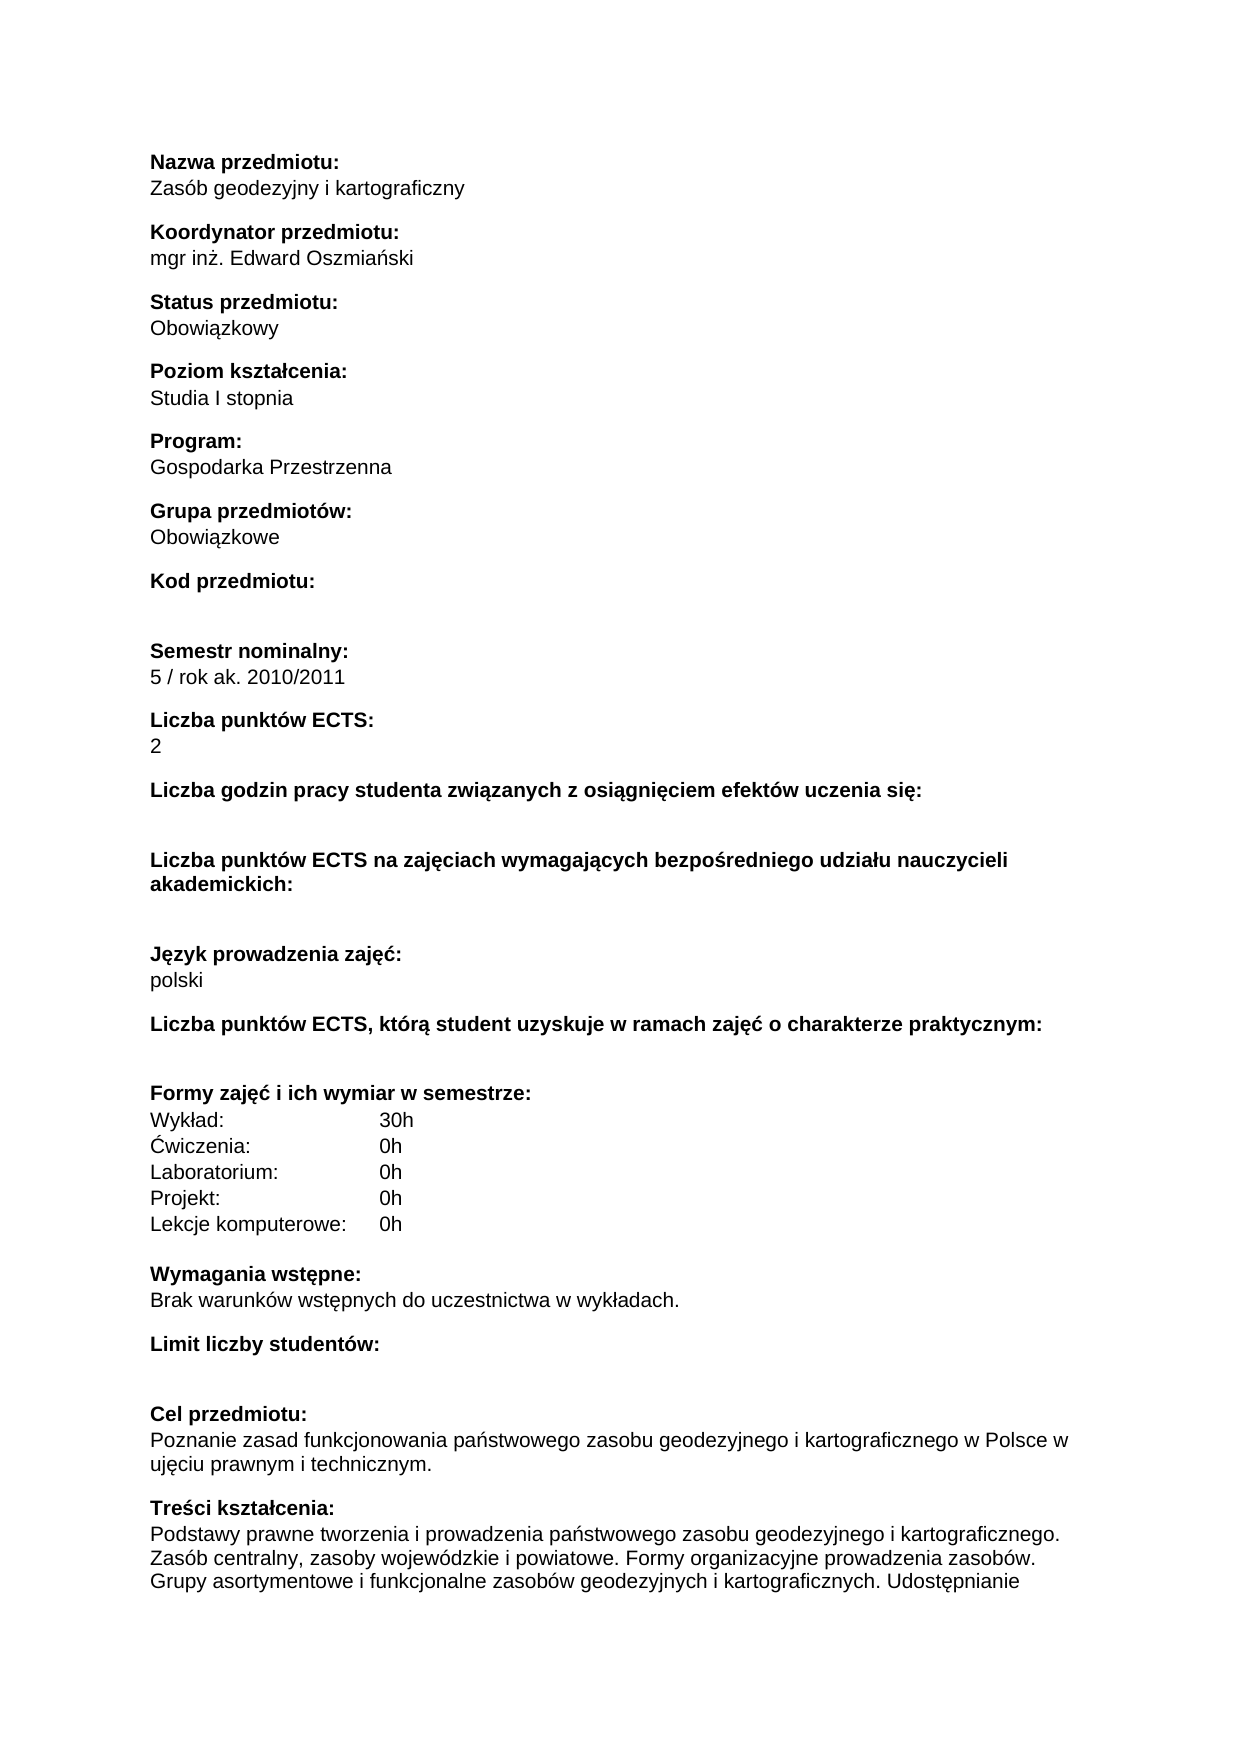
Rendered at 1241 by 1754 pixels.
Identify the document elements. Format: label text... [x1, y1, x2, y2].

text Liczba punktów ECTS na zajęciach wymagających bezpośredniego udziału nauczycieli akademickich: [150, 848, 1090, 896]
table_header 30h [369, 1108, 597, 1132]
text Formy zajęć i ich wymiar w semestrze: [150, 1081, 1090, 1105]
text Poziom kształcenia: [150, 359, 1090, 383]
text Obowiązkowe [150, 525, 1090, 549]
text Program: [150, 429, 1090, 453]
text Obowiązkowy [150, 316, 1090, 339]
text Język prowadzenia zajęć: [150, 942, 1090, 966]
text Status przedmiotu: [150, 289, 1090, 313]
text Liczba godzin pracy studenta związanych z osiągnięciem efektów uczenia się: [150, 778, 1090, 802]
text mgr inż. Edward Oszmiański [150, 246, 1090, 270]
text Liczba punktów ECTS: [150, 708, 1090, 732]
text Treści kształcenia: [150, 1495, 1090, 1519]
table_cell 0h [369, 1158, 597, 1184]
text Limit liczby studentów: [150, 1332, 1090, 1356]
text Studia I stopnia [150, 385, 1090, 409]
table_cell Laboratorium: [140, 1160, 367, 1184]
text Liczba punktów ECTS, którą student uzyskuje w ramach zajęć o charakterze praktycznym: [150, 1011, 1090, 1035]
text Semestr nominalny: [150, 638, 1090, 662]
text Grupa przedmiotów: [150, 499, 1090, 523]
text Cel przedmiotu: [150, 1402, 1090, 1426]
text Brak warunków wstępnych do uczestnictwa w wykładach. [150, 1288, 1090, 1312]
text Zasób geodezyjny i kartograficzny [150, 176, 1090, 200]
text Koordynator przedmiotu: [150, 220, 1090, 244]
text polski [150, 968, 1090, 992]
text 2 [150, 734, 1090, 758]
table_cell Lekcje komputerowe: [140, 1212, 367, 1236]
text Poznanie zasad funkcjonowania państwowego zasobu geodezyjnego i kartograficznego w Polsce w ujęciu prawnym i technicznym. [150, 1428, 1090, 1476]
table_cell Projekt: [140, 1186, 367, 1210]
table_cell 0h [369, 1184, 597, 1210]
text Kod przedmiotu: [150, 569, 1090, 593]
table_cell Ćwiczenia: [140, 1134, 367, 1158]
text Gospodarka Przestrzenna [150, 455, 1090, 479]
table_cell 0h [369, 1132, 597, 1158]
table_cell 0h [369, 1210, 597, 1236]
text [150, 1521, 1090, 1593]
text Nazwa przedmiotu: [150, 150, 1090, 174]
text 5 / rok ak. 2010/2011 [150, 664, 1090, 688]
text Wymagania wstępne: [150, 1262, 1090, 1286]
table_header Wykład: [140, 1108, 367, 1132]
